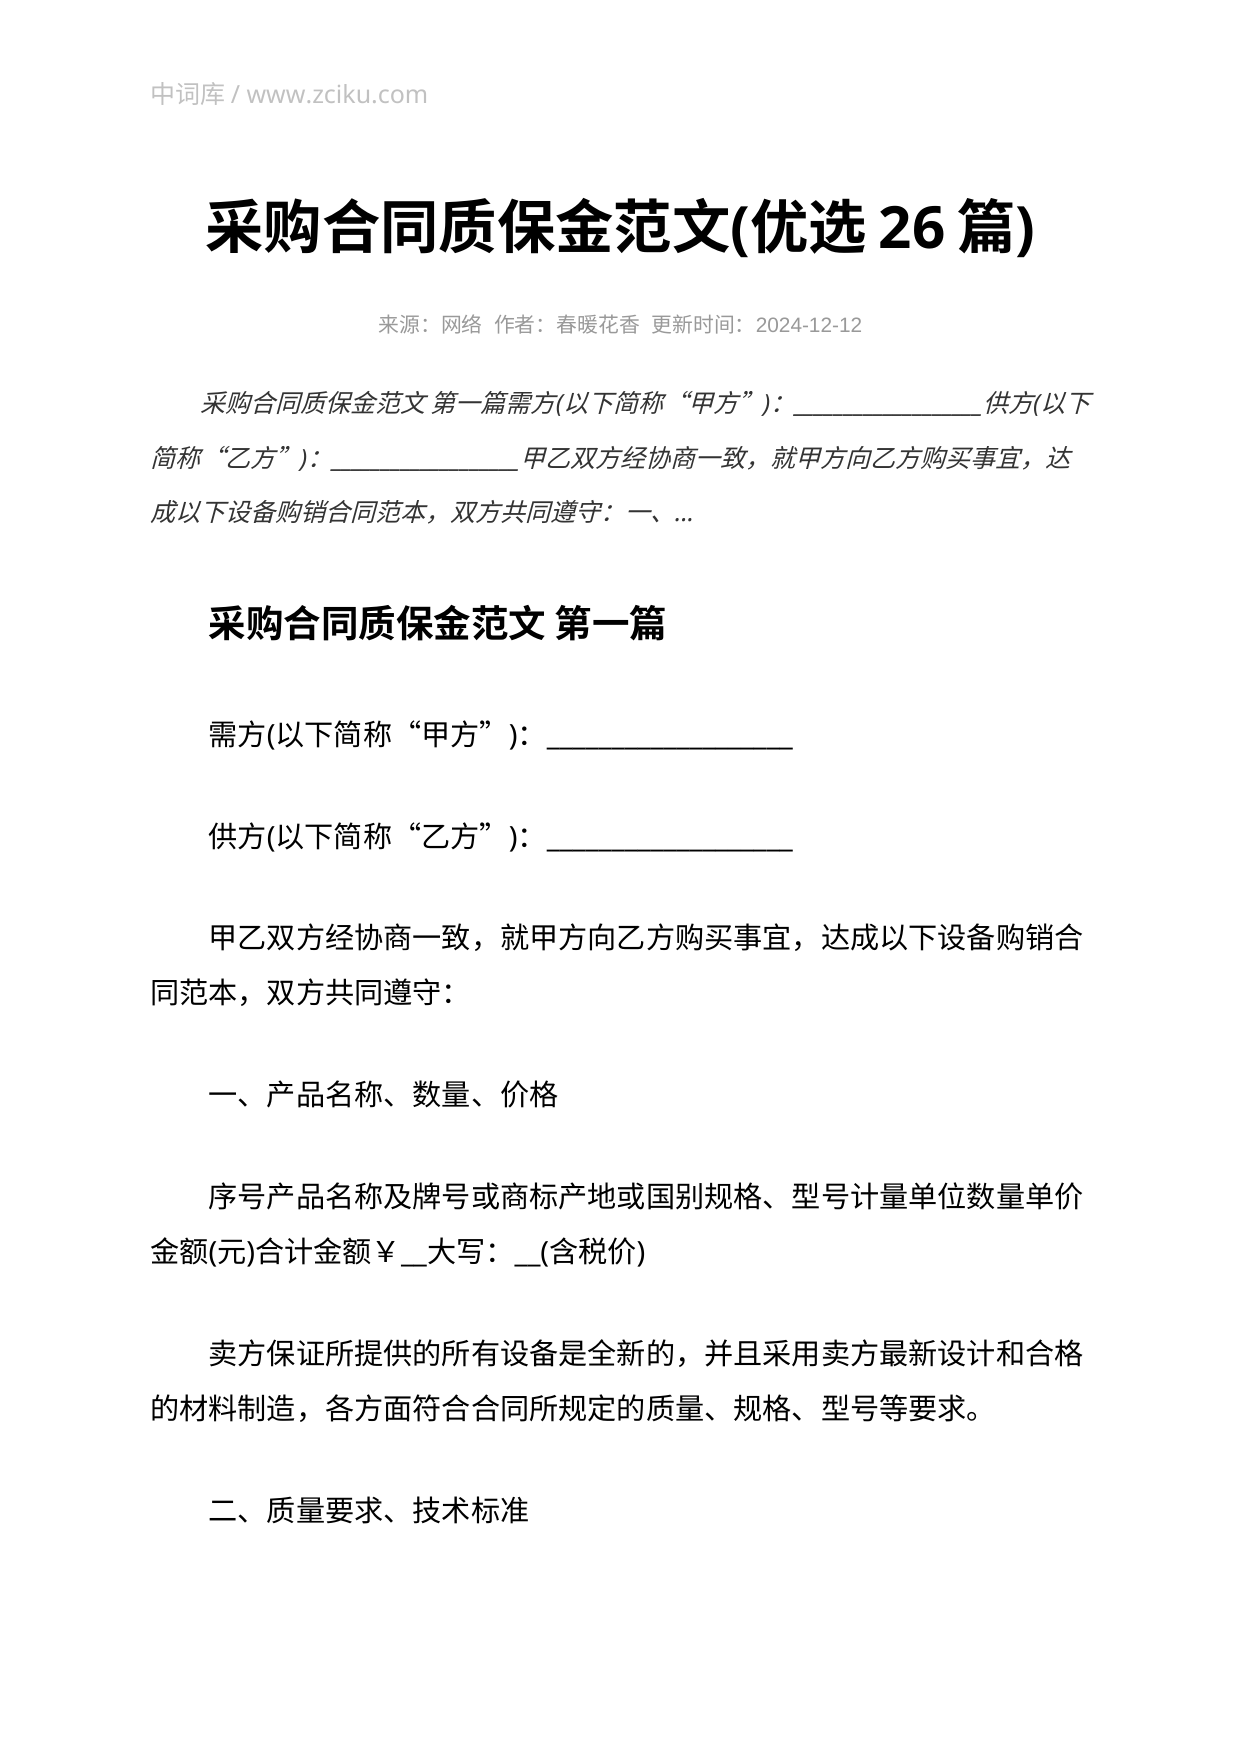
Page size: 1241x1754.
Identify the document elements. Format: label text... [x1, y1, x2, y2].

text 一、产品名称、数量、价格 [150, 1072, 1090, 1114]
subtitle 采购合同质保金范文(优选26篇) [150, 181, 1090, 266]
text 卖方保证所提供的所有设备是全新的，并且采用卖方最新设计和合格的材料制造，各方面符合合同所规定的质量、规格、型号等要求。 [150, 1330, 1090, 1428]
text 需方(以下简称“甲方”)：___________________ [150, 711, 1090, 753]
text 来源：网络 作者：春暖花香 更新时间：2024-12-12 [150, 313, 1090, 337]
text 二、质量要求、技术标准 [150, 1487, 1090, 1529]
text 采购合同质保金范文 第一篇需方(以下简称“甲方”)：___________________供方(以下简称“乙方”)：___________________甲乙双方经协商一致，就甲方向乙方购买事宜，达成以下设备购销合同范本，双方共同遵守：一、... [150, 384, 1090, 529]
text 供方(以下简称“乙方”)：___________________ [150, 813, 1090, 856]
text 序号产品名称及牌号或商标产地或国别规格、型号计量单位数量单价金额(元)合计金额￥__大写：__(含税价) [150, 1173, 1090, 1271]
text 采购合同质保金范文 第一篇 [150, 594, 1090, 648]
text 甲乙双方经协商一致，就甲方向乙方购买事宜，达成以下设备购销合同范本，双方共同遵守： [150, 915, 1090, 1012]
